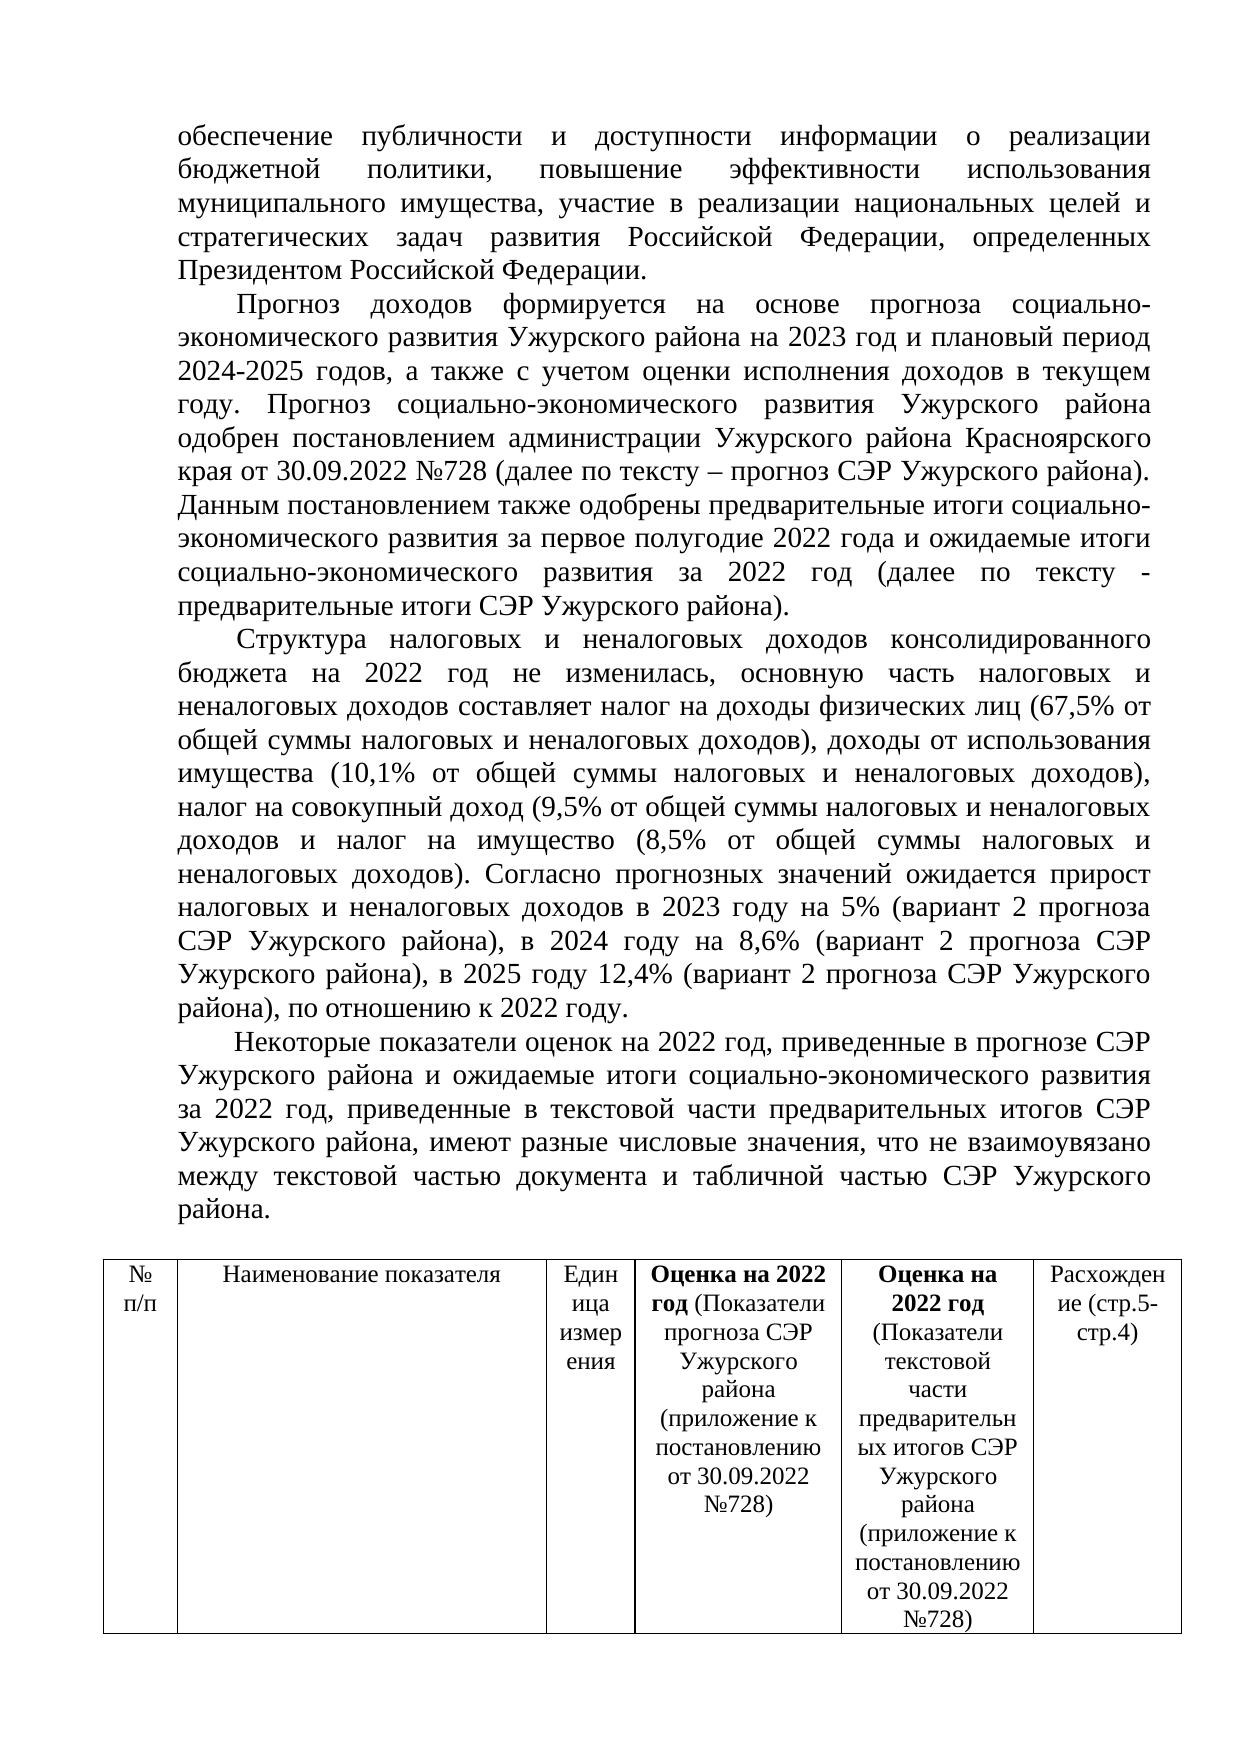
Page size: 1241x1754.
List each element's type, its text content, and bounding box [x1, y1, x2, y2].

table_header Расхождение (стр.5-стр.4) [1034, 1260, 1181, 1633]
text Прогноз доходов формируется на основе прогноза социально-экономического развития Ужурского района на 2023 год и плановый период 2024-2025 годов, а также с учетом оценки исполнения доходов в текущем году. Прогноз социально-экономического развития Ужурского района одобрен постановлением администрации Ужурского района Красноярского края от 30.09.2022 №728 (далее по тексту – прогноз СЭР Ужурского района). Данным постановлением также одобрены предварительные итоги социально-экономического развития за первое полугодие 2022 года и ожидаемые итоги социально-экономического развития за 2022 год (далее по тексту - предварительные итоги СЭР Ужурского района). [177, 286, 1152, 621]
table_header Единица измерения [547, 1260, 634, 1633]
table_header Оценка на 2022 год (Показатели текстовой части предварительных итогов СЭР Ужурского района (приложение к постановлению от 30.09.2022 №728) [842, 1260, 1033, 1633]
table_header Оценка на 2022 год (Показатели прогноза СЭР Ужурского района (приложение к постановлению от 30.09.2022 №728) [636, 1260, 841, 1633]
table_header № п/п [104, 1260, 177, 1633]
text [177, 118, 1152, 286]
table_header Наименование показателя [178, 1260, 546, 1633]
text Некоторые показатели оценок на 2022 год, приведенные в прогнозе СЭР Ужурского района и ожидаемые итоги социально-экономического развития за 2022 год, приведенные в текстовой части предварительных итогов СЭР Ужурского района, имеют разные числовые значения, что не взаимоувязано между текстовой частью документа и табличной частью СЭР Ужурского района. [177, 1024, 1152, 1225]
text Структура налоговых и неналоговых доходов консолидированного бюджета на 2022 год не изменилась, основную часть налоговых и неналоговых доходов составляет налог на доходы физических лиц (67,5% от общей суммы налоговых и неналоговых доходов), доходы от использования имущества (10,1% от общей суммы налоговых и неналоговых доходов), налог на совокупный доход (9,5% от общей суммы налоговых и неналоговых доходов и налог на имущество (8,5% от общей суммы налоговых и неналоговых доходов). Согласно прогнозных значений ожидается прирост налоговых и неналоговых доходов в 2023 году на 5% (вариант 2 прогноза СЭР Ужурского района), в 2024 году на 8,6% (вариант 2 прогноза СЭР Ужурского района), в 2025 году 12,4% (вариант 2 прогноза СЭР Ужурского района), по отношению к 2022 году. [177, 621, 1152, 1024]
